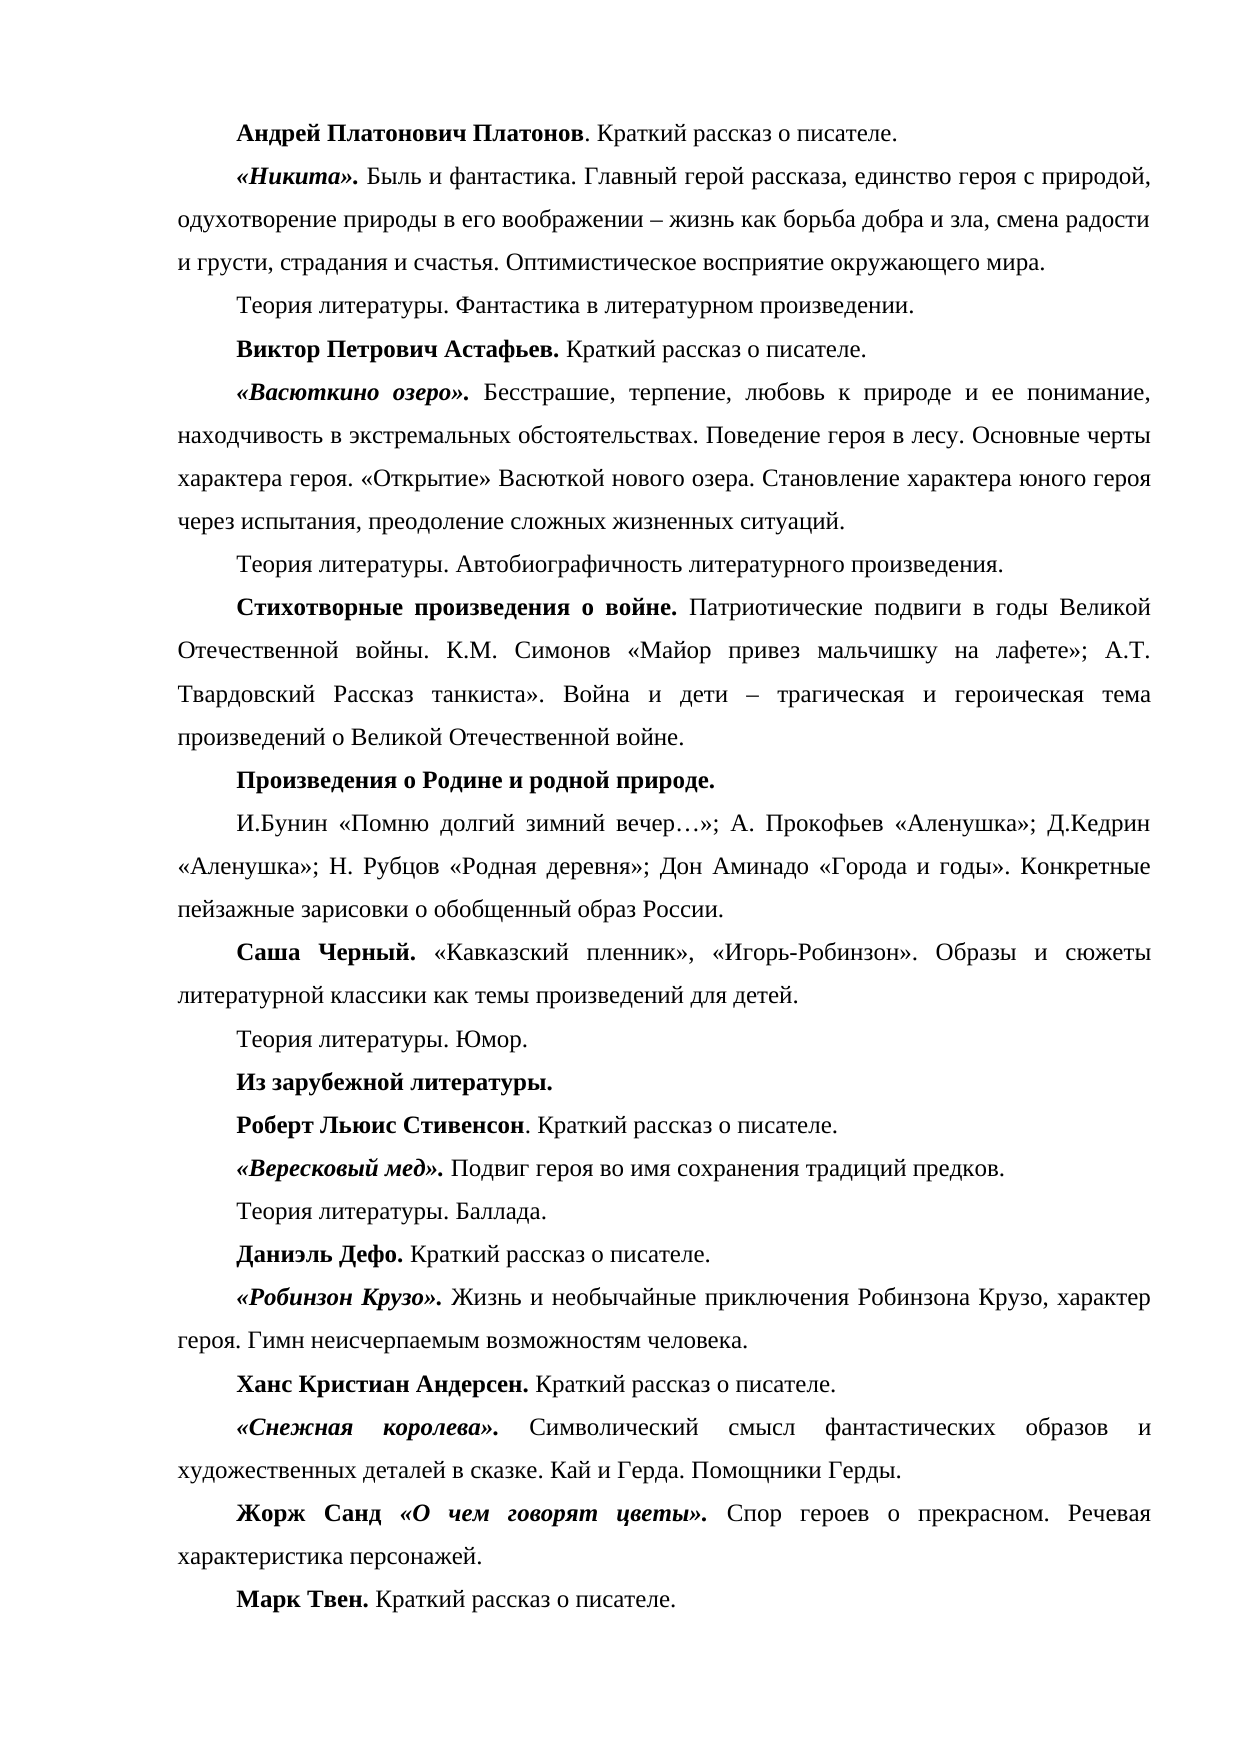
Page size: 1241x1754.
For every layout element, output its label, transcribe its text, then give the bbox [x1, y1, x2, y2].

text Из зарубежной литературы. [177, 1067, 1152, 1096]
text «Снежная королева». Символический смысл фантастических образов и художественных деталей в сказке. Кай и Герда. Помощники Герды. [177, 1412, 1152, 1484]
text Жорж Санд «О чем говорят цветы». Спор героев о прекрасном. Речевая характеристика персонажей. [177, 1498, 1152, 1570]
text И.Бунин «Помню долгий зимний вечер…»; А. Прокофьев «Аленушка»; Д.Кедрин «Аленушка»; Н. Рубцов «Родная деревня»; Дон Аминадо «Города и годы». Конкретные пейзажные зарисовки о обобщенный образ России. [177, 808, 1152, 923]
text Произведения о Родине и родной природе. [177, 765, 1152, 794]
text Андрей Платонович Платонов. Краткий рассказ о писателе. [177, 118, 1152, 147]
text «Робинзон Крузо». Жизнь и необычайные приключения Робинзона Крузо, характер героя. Гимн неисчерпаемым возможностям человека. [177, 1282, 1152, 1354]
text Виктор Петрович Астафьев. Краткий рассказ о писателе. [177, 334, 1152, 362]
text Теория литературы. Юмор. [177, 1024, 1152, 1052]
text «Вересковый мед». Подвиг героя во имя сохранения традиций предков. [177, 1153, 1152, 1182]
text Даниэль Дефо. Краткий рассказ о писателе. [177, 1239, 1152, 1268]
text Ханс Кристиан Андерсен. Краткий рассказ о писателе. [177, 1369, 1152, 1397]
text Роберт Льюис Стивенсон. Краткий рассказ о писателе. [177, 1110, 1152, 1139]
text Стихотворные произведения о войне. Патриотические подвиги в годы Великой Отечественной войны. К.М. Симонов «Майор привез мальчишку на лафете»; А.Т. Твардовский Рассказ танкиста». Война и дети – трагическая и героическая тема произведений о Великой Отечественной войне. [177, 592, 1152, 751]
text «Васюткино озеро». Бесстрашие, терпение, любовь к природе и ее понимание, находчивость в экстремальных обстоятельствах. Поведение героя в лесу. Основные черты характера героя. «Открытие» Васюткой нового озера. Становление характера юного героя через испытания, преодоление сложных жизненных ситуаций. [177, 377, 1152, 535]
text Теория литературы. Баллада. [177, 1196, 1152, 1225]
text Марк Твен. Краткий рассказ о писателе. [177, 1584, 1152, 1613]
text Теория литературы. Автобиографичность литературного произведения. [177, 549, 1152, 578]
text Теория литературы. Фантастика в литературном произведении. [177, 291, 1152, 319]
text «Никита». Быль и фантастика. Главный герой рассказа, единство героя с природой, одухотворение природы в его воображении – жизнь как борьба добра и зла, смена радости и грусти, страдания и счастья. Оптимистическое восприятие окружающего мира. [177, 161, 1152, 276]
text Саша Черный. «Кавказский пленник», «Игорь-Робинзон». Образы и сюжеты литературной классики как темы произведений для детей. [177, 937, 1152, 1009]
